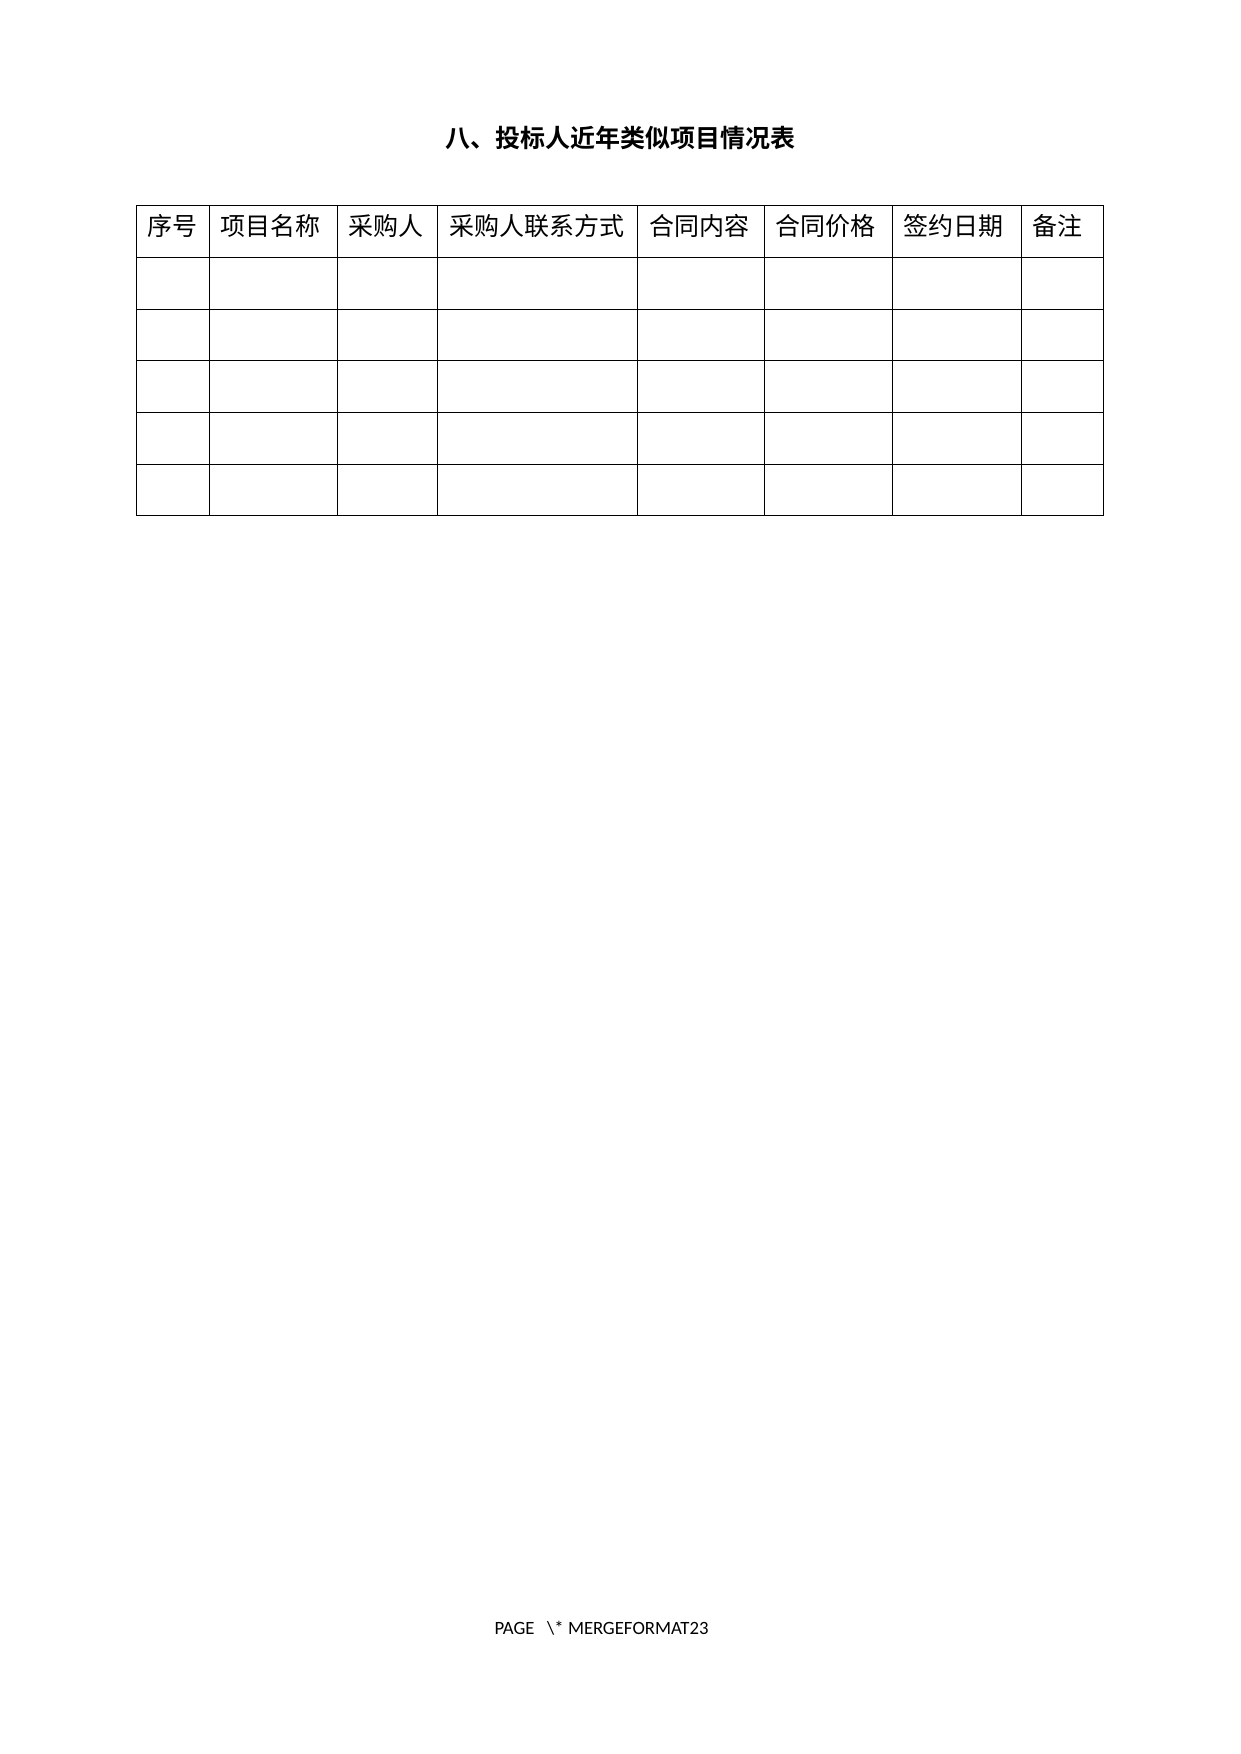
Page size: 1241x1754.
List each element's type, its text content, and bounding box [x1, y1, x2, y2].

table_cell [137, 361, 209, 412]
table_cell [438, 361, 637, 412]
table_cell [438, 310, 637, 360]
table_cell [210, 361, 337, 412]
text 八、投标人近年类似项目情况表 [148, 118, 1093, 154]
table_cell [338, 465, 437, 515]
table_cell [765, 465, 892, 515]
table_cell [893, 310, 1021, 360]
table_header 合同内容 [638, 206, 764, 257]
table_cell [1022, 310, 1103, 360]
table_cell [765, 310, 892, 360]
table_cell [638, 258, 764, 309]
table_cell [893, 465, 1021, 515]
table_cell [765, 361, 892, 412]
table_cell [638, 465, 764, 515]
table_cell [210, 413, 337, 464]
table_cell [210, 258, 337, 309]
table_cell [1022, 361, 1103, 412]
table_cell [438, 413, 637, 464]
table_header 项目名称 [210, 206, 337, 257]
table_cell [438, 258, 637, 309]
table_cell [893, 258, 1021, 309]
table_cell [137, 465, 209, 515]
table_header 签约日期 [893, 206, 1021, 257]
table_cell [893, 361, 1021, 412]
table_cell [893, 413, 1021, 464]
table_cell [1022, 465, 1103, 515]
table_cell [137, 413, 209, 464]
table_cell [438, 465, 637, 515]
table_cell [137, 310, 209, 360]
table_cell [338, 413, 437, 464]
table_header 备注 [1022, 206, 1103, 257]
table_cell [638, 413, 764, 464]
table_header 序号 [137, 206, 209, 257]
table_cell [338, 361, 437, 412]
table_cell [210, 310, 337, 360]
table_cell [1022, 258, 1103, 309]
table_cell [137, 258, 209, 309]
table_cell [338, 310, 437, 360]
table_cell [765, 258, 892, 309]
table_header 合同价格 [765, 206, 892, 257]
table_cell [338, 258, 437, 309]
table_header 采购人联系方式 [438, 206, 637, 257]
table_cell [1022, 413, 1103, 464]
table_cell [210, 465, 337, 515]
table_cell [638, 361, 764, 412]
table_header 采购人 [338, 206, 437, 257]
table_cell [638, 310, 764, 360]
table_cell [765, 413, 892, 464]
